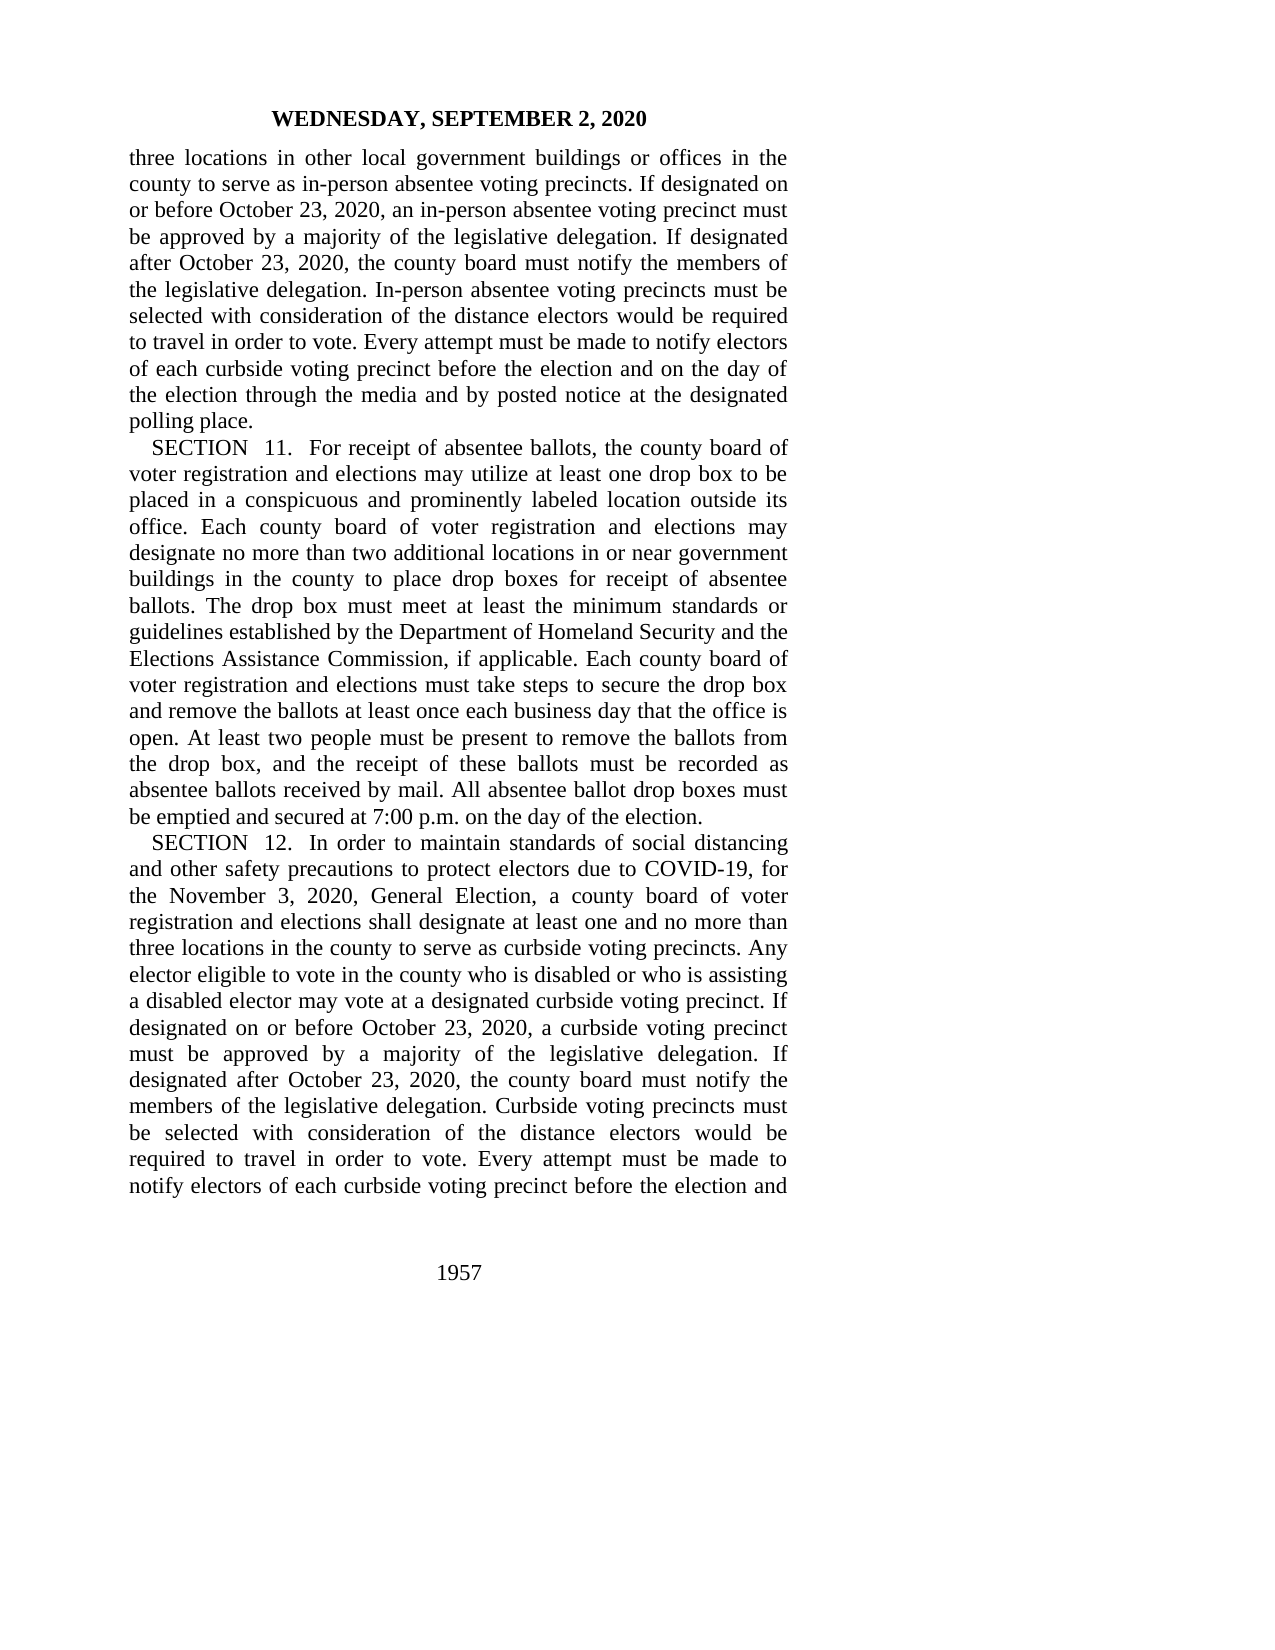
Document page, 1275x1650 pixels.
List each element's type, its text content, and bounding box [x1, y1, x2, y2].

text SECTION 11. For receipt of absentee ballots, the county board of voter registration and elections may utilize at least one drop box to be placed in a conspicuous and prominently labeled location outside its office. Each county board of voter registration and elections may designate no more than two additional locations in or near government buildings in the county to place drop boxes for receipt of absentee ballots. The drop box must meet at least the minimum standards or guidelines established by the Department of Homeland Security and the Elections Assistance Commission, if applicable. Each county board of voter registration and elections must take steps to secure the drop box and remove the ballots at least once each business day that the office is open. At least two people must be present to remove the ballots from the drop box, and the receipt of these ballots must be recorded as absentee ballots received by mail. All absentee ballot drop boxes must be emptied and secured at 7:00 p.m. on the day of the election. [129, 434, 789, 829]
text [129, 144, 789, 434]
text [129, 829, 789, 1198]
